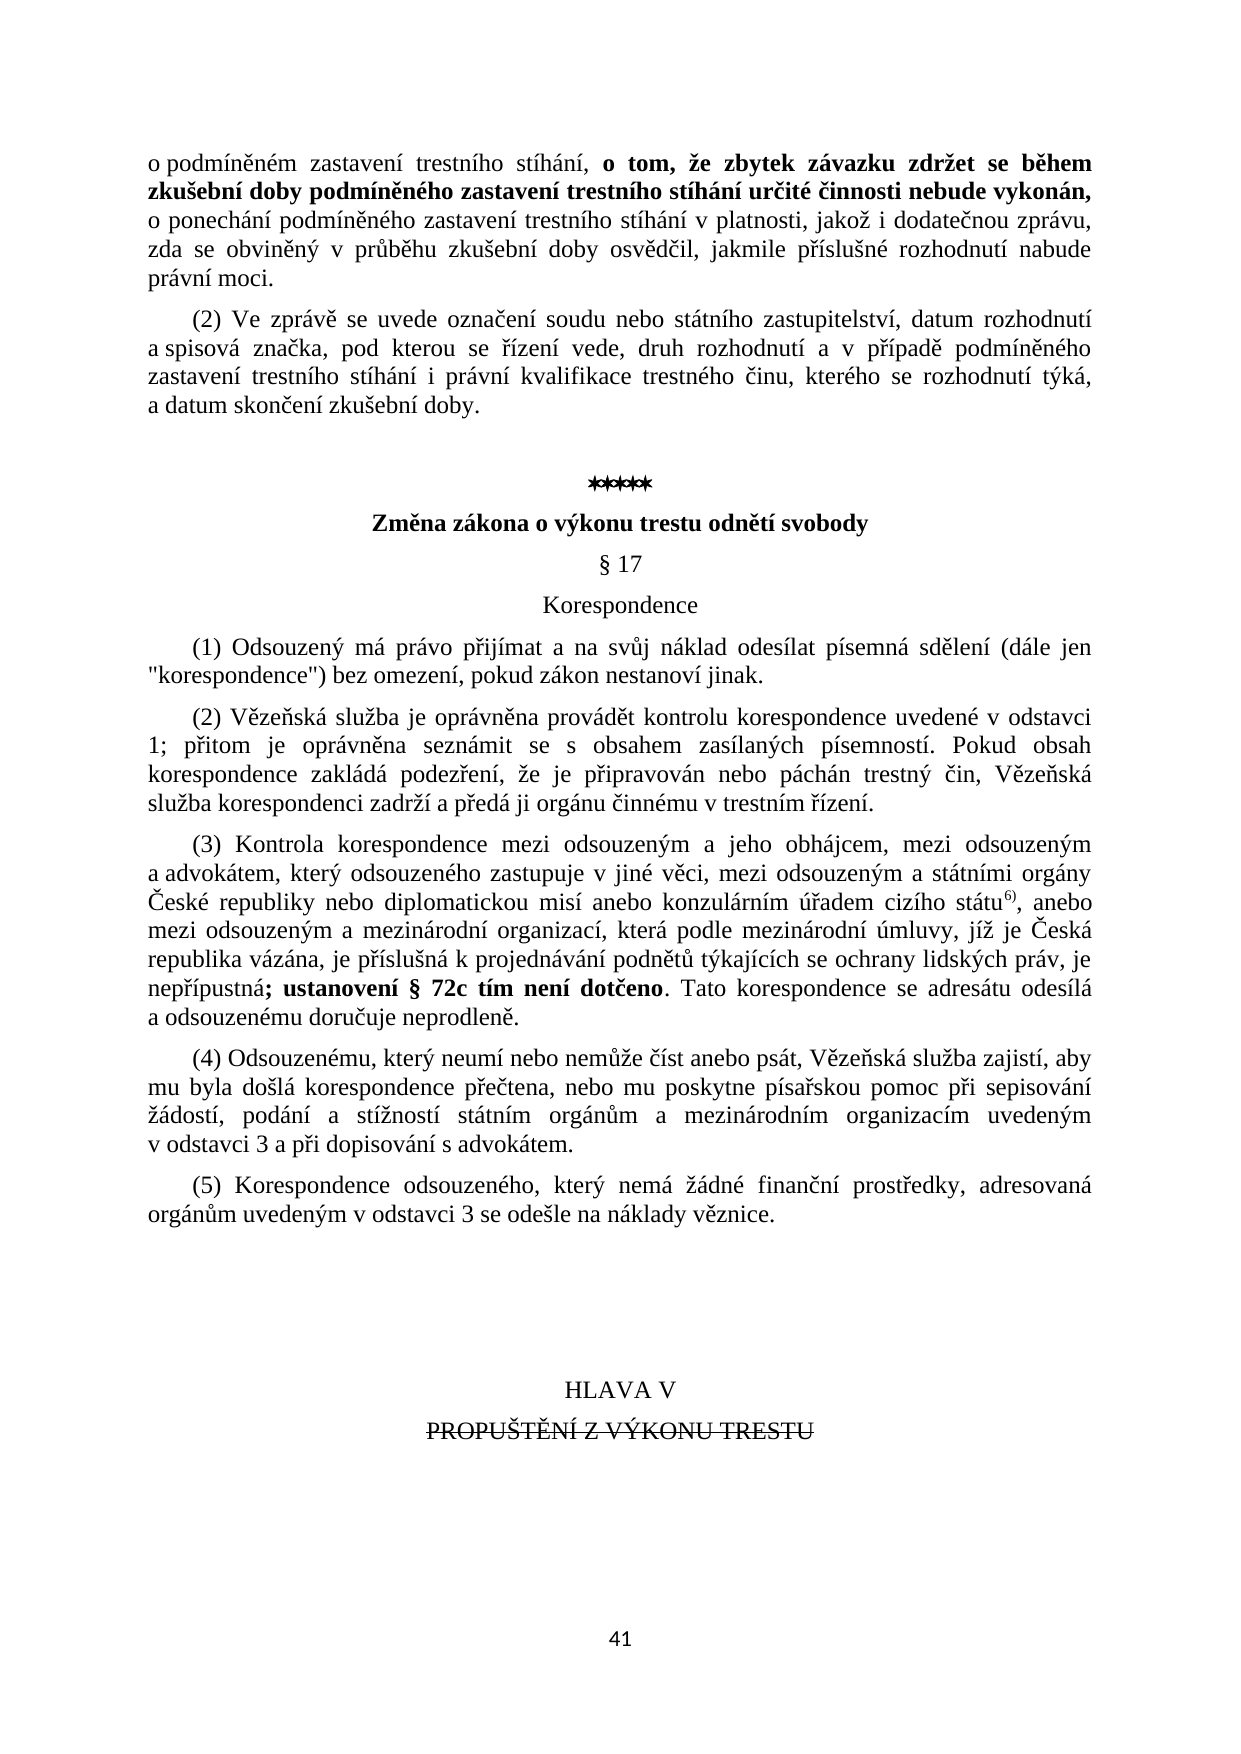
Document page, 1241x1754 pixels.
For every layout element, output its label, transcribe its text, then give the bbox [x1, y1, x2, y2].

text PROPUŠTĚNÍ Z VÝKONU TRESTU [148, 1416, 1093, 1445]
text (1) Odsouzený má právo přijímat a na svůj náklad odesílat písemná sdělení (dále jen "korespondence") bez omezení, pokud zákon nestanoví jinak. [148, 632, 1093, 689]
text Korespondence [148, 590, 1093, 619]
text HLAVA V [148, 1375, 1093, 1404]
text Změna zákona o výkonu trestu odnětí svobody [148, 508, 1093, 537]
text (5) Korespondence odsouzeného, který nemá žádné finanční prostředky, adresovaná orgánům uvedeným v odstavci 3 se odešle na náklady věznice. [148, 1170, 1093, 1228]
text (3) Kontrola korespondence mezi odsouzeným a jeho obhájcem, mezi odsouzeným a advokátem, který odsouzeného zastupuje v jiné věci, mezi odsouzeným a státními orgány České republiky nebo diplomatickou misí anebo konzulárním úřadem cizího státu6), anebo mezi odsouzeným a mezinárodní organizací, která podle mezinárodní úmluvy, jíž je Česká republika vázána, je příslušná k projednávání podnětů týkajících se ochrany lidských práv, je nepřípustná; ustanovení § 72c tím není dotčeno. Tato korespondence se adresátu odesílá a odsouzenému doručuje neprodleně. [148, 829, 1093, 1030]
text (2) Ve zprávě se uvede označení soudu nebo státního zastupitelství, datum rozhodnutí a spisová značka, pod kterou se řízení vede, druh rozhodnutí a v případě podmíněného zastavení trestního stíhání i právní kvalifikace trestného činu, kterého se rozhodnutí týká, a datum skončení zkušební doby. [148, 304, 1093, 419]
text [148, 148, 1093, 291]
text (2) Vězeňská služba je oprávněna provádět kontrolu korespondence uvedené v odstavci 1; přitom je oprávněna seznámit se s obsahem zasílaných písemností. Pokud obsah korespondence zakládá podezření, že je připravován nebo páchán trestný čin, Vězeňská služba korespondenci zadrží a předá ji orgánu činnému v trestním řízení. [148, 702, 1093, 817]
text (4) Odsouzenému, který neumí nebo nemůže číst anebo psát, Vězeňská služba zajistí, aby mu byla došlá korespondence přečtena, nebo mu poskytne písařskou pomoc při sepisování žádostí, podání a stížností státním orgánům a mezinárodním organizacím uvedeným v odstavci 3 a při dopisování s advokátem. [148, 1043, 1093, 1158]
text § 17 [148, 549, 1093, 578]
